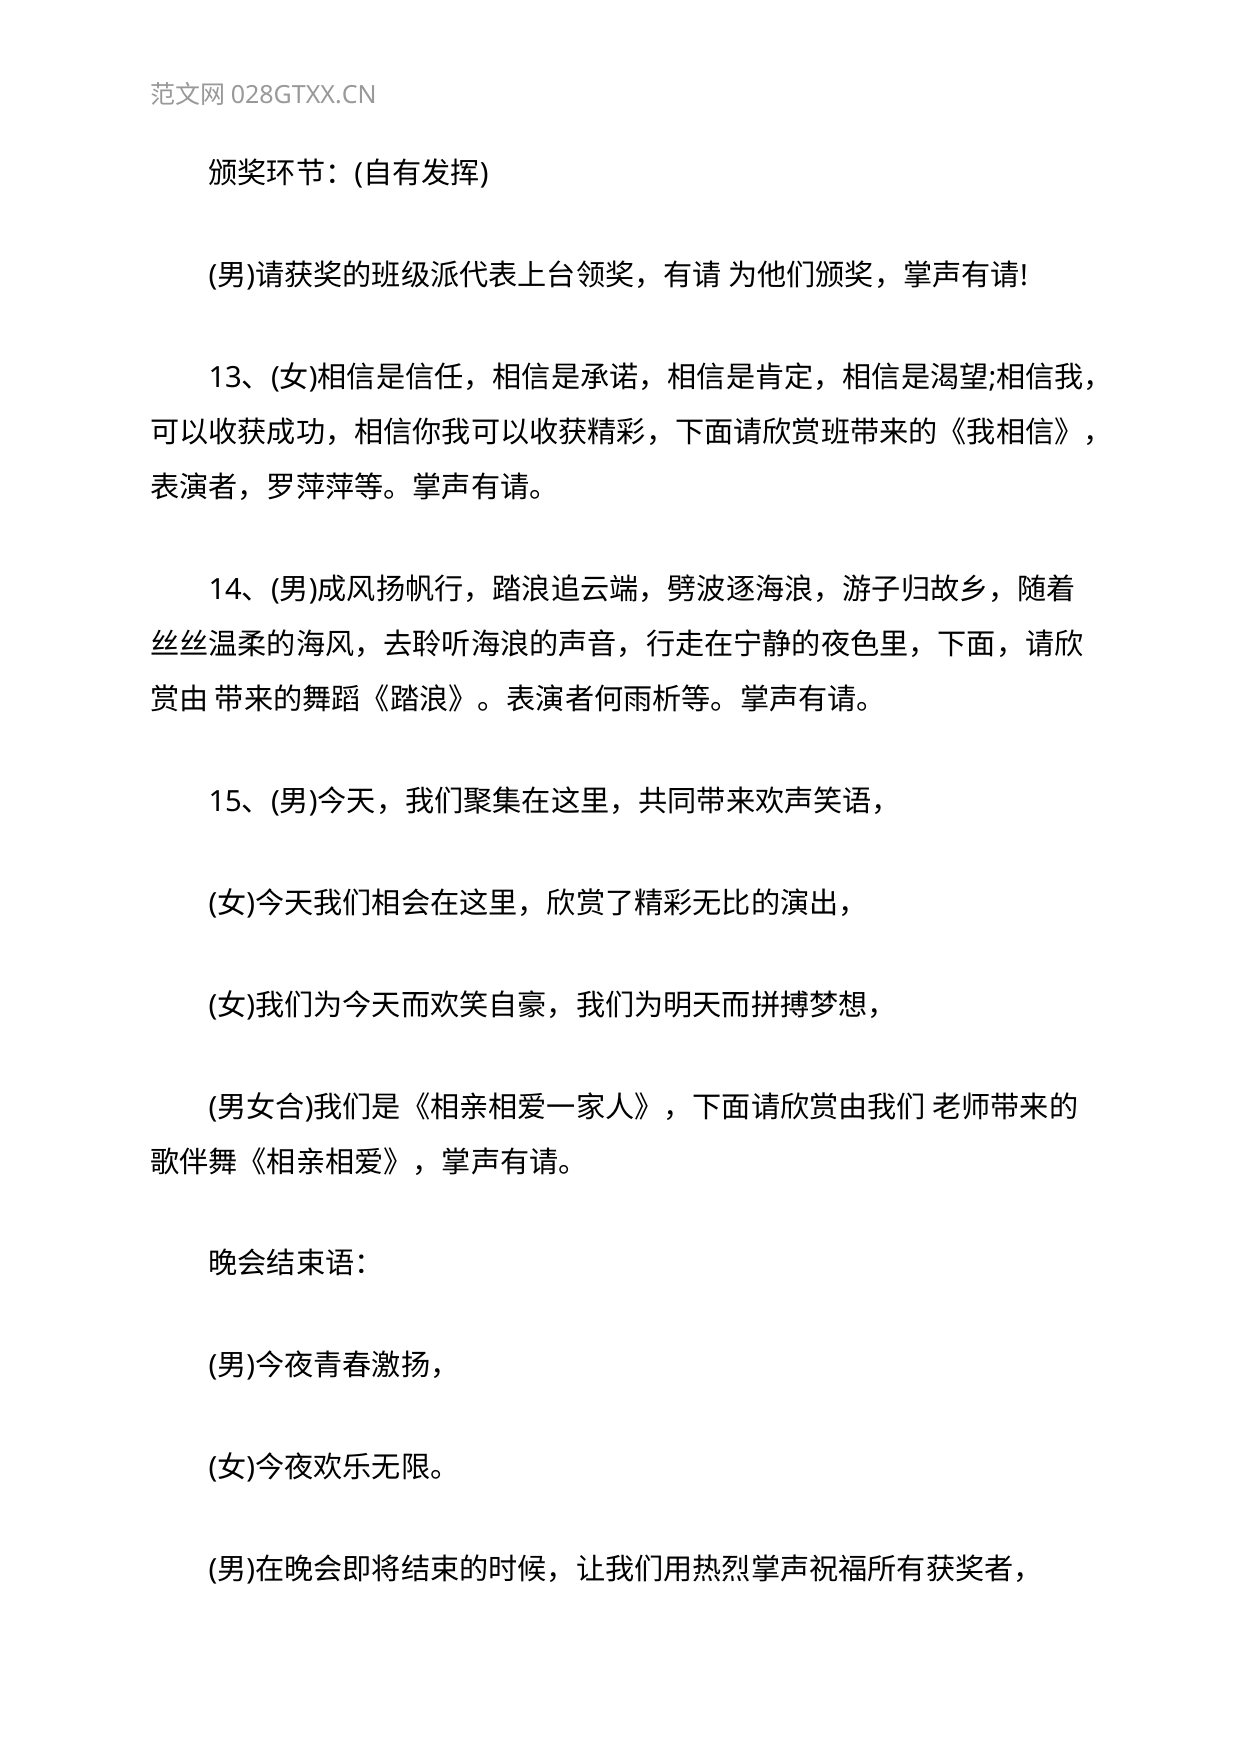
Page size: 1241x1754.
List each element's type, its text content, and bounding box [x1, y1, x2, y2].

text 14、(男)成风扬帆行，踏浪追云端，劈波逐海浪，游子归故乡，随着丝丝温柔的海风，去聆听海浪的声音，行走在宁静的夜色里，下面，请欣赏由 带来的舞蹈《踏浪》。表演者何雨析等。掌声有请。 [150, 566, 1090, 718]
text 13、(女)相信是信任，相信是承诺，相信是肯定，相信是渴望;相信我，可以收获成功，相信你我可以收获精彩，下面请欣赏班带来的《我相信》，表演者，罗萍萍等。掌声有请。 [150, 354, 1090, 506]
text (男女合)我们是《相亲相爱一家人》，下面请欣赏由我们 老师带来的歌伴舞《相亲相爱》，掌声有请。 [150, 1083, 1090, 1181]
text (男)请获奖的班级派代表上台领奖，有请 为他们颁奖，掌声有请! [150, 252, 1090, 294]
text (男)在晚会即将结束的时候，让我们用热烈掌声祝福所有获奖者， [150, 1546, 1090, 1588]
text (男)今夜青春激扬， [150, 1342, 1090, 1384]
text (女)今天我们相会在这里，欣赏了精彩无比的演出， [150, 879, 1090, 922]
text 15、(男)今天，我们聚集在这里，共同带来欢声笑语， [150, 777, 1090, 820]
text 晚会结束语： [150, 1240, 1090, 1282]
text (女)今夜欢乐无限。 [150, 1444, 1090, 1486]
text (女)我们为今天而欢笑自豪，我们为明天而拼搏梦想， [150, 981, 1090, 1024]
text 颁奖环节：(自有发挥) [150, 150, 1090, 192]
